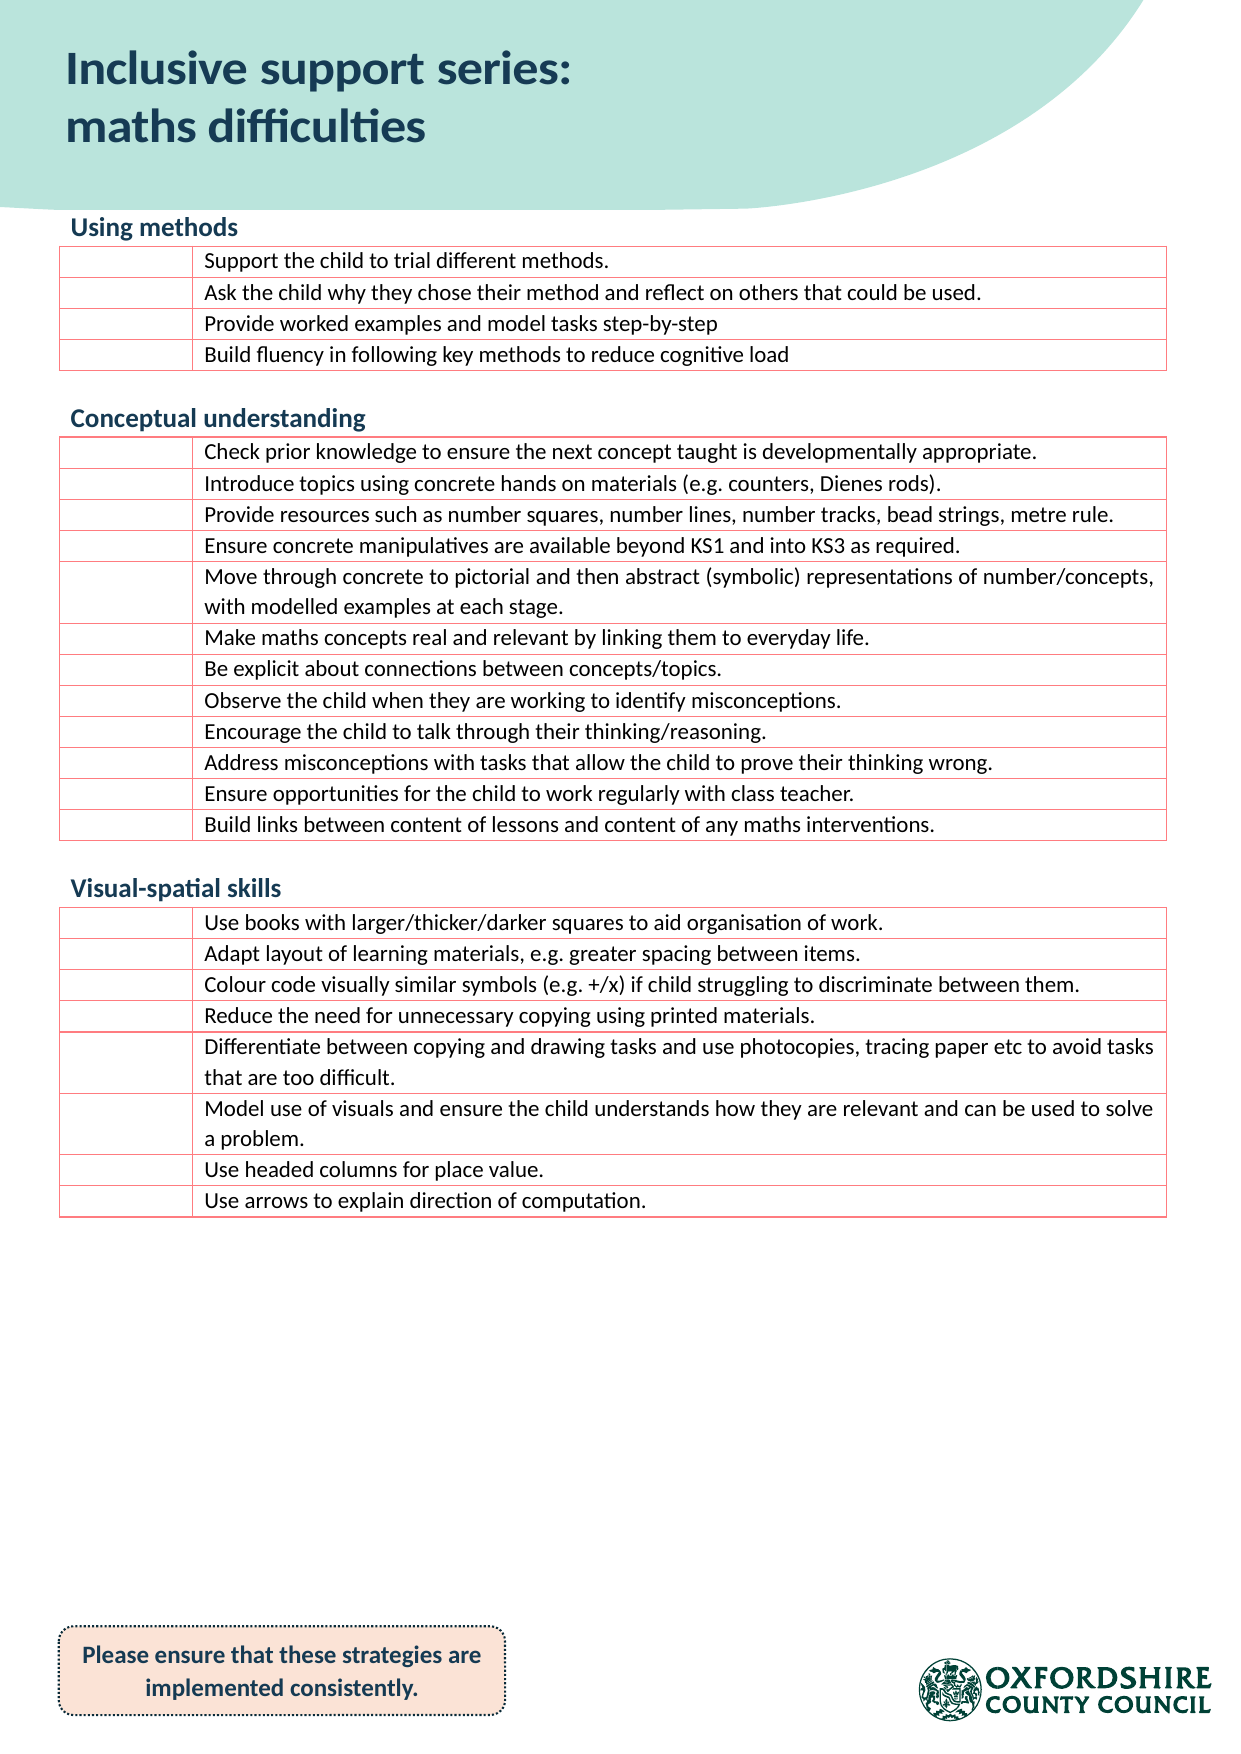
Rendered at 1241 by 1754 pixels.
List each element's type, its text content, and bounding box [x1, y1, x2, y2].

table_cell Use books with larger/thicker/darker squares to aid organisation of work. [193, 908, 1166, 938]
table_cell [60, 655, 192, 685]
table_cell Move through concrete to pictorial and then abstract (symbolic) representations of number/concepts, with modelled examples at each stage. [193, 562, 1166, 622]
table_cell [60, 908, 192, 938]
table_cell [60, 748, 192, 778]
table_cell Use arrows to explain direction of computation. [193, 1186, 1166, 1216]
table_cell Support the child to trial different methods. [193, 247, 1166, 277]
table_cell [60, 970, 192, 1000]
table_cell Adapt layout of learning materials, e.g. greater spacing between items. [193, 939, 1166, 969]
table_cell [60, 562, 192, 622]
table_cell [60, 278, 192, 308]
table_cell Make maths concepts real and relevant by linking them to everyday life. [193, 624, 1166, 653]
table_header Visual-spatial skills [59, 872, 1167, 907]
table_cell Observe the child when they are working to identify misconceptions. [193, 686, 1166, 716]
table_cell Introduce topics using concrete hands on materials (e.g. counters, Dienes rods). [193, 469, 1166, 499]
table_cell [60, 939, 192, 969]
table_cell Provide worked examples and model tasks step-by-step [193, 309, 1166, 339]
table_cell [60, 779, 192, 809]
table_cell Use headed columns for place value. [193, 1155, 1166, 1185]
table_cell [60, 531, 192, 561]
table_cell Provide resources such as number squares, number lines, number tracks, bead strings, metre rule. [193, 500, 1166, 530]
table_cell [60, 340, 192, 370]
table_cell Model use of visuals and ensure the child understands how they are relevant and can be used to solve a problem. [193, 1094, 1166, 1154]
table_cell [60, 438, 192, 468]
table_cell Reduce the need for unnecessary copying using printed materials. [193, 1001, 1166, 1031]
table_cell [60, 1094, 192, 1154]
table_cell Encourage the child to talk through their thinking/reasoning. [193, 717, 1166, 747]
table_cell [60, 717, 192, 747]
table_cell [60, 810, 192, 840]
table_cell [60, 1155, 192, 1185]
table_cell [60, 469, 192, 499]
table_cell Address misconceptions with tasks that allow the child to prove their thinking wrong. [193, 748, 1166, 778]
table_cell [60, 1001, 192, 1031]
table_cell Differentiate between copying and drawing tasks and use photocopies, tracing paper etc to avoid tasks that are too difficult. [193, 1033, 1166, 1093]
table_cell [60, 1186, 192, 1216]
table_cell [60, 247, 192, 277]
table_cell Check prior knowledge to ensure the next concept taught is developmentally appropriate. [193, 438, 1166, 468]
table_cell Build links between content of lessons and content of any maths interventions. [193, 810, 1166, 840]
table_header Conceptual understanding [59, 401, 1167, 436]
table_cell [60, 500, 192, 530]
table_cell [60, 1033, 192, 1093]
table_cell Colour code visually similar symbols (e.g. +/x) if child struggling to discriminate between them. [193, 970, 1166, 1000]
table_cell Ask the child why they chose their method and reflect on others that could be used. [193, 278, 1166, 308]
table_cell [60, 686, 192, 716]
table_cell Ensure opportunities for the child to work regularly with class teacher. [193, 779, 1166, 809]
table_cell [60, 624, 192, 653]
table_cell Be explicit about connections between concepts/topics. [193, 655, 1166, 685]
table_header Using methods [59, 210, 1167, 246]
table_cell [60, 309, 192, 339]
table_cell Ensure concrete manipulatives are available beyond KS1 and into KS3 as required. [193, 531, 1166, 561]
table_cell Build fluency in following key methods to reduce cognitive load [193, 340, 1166, 370]
